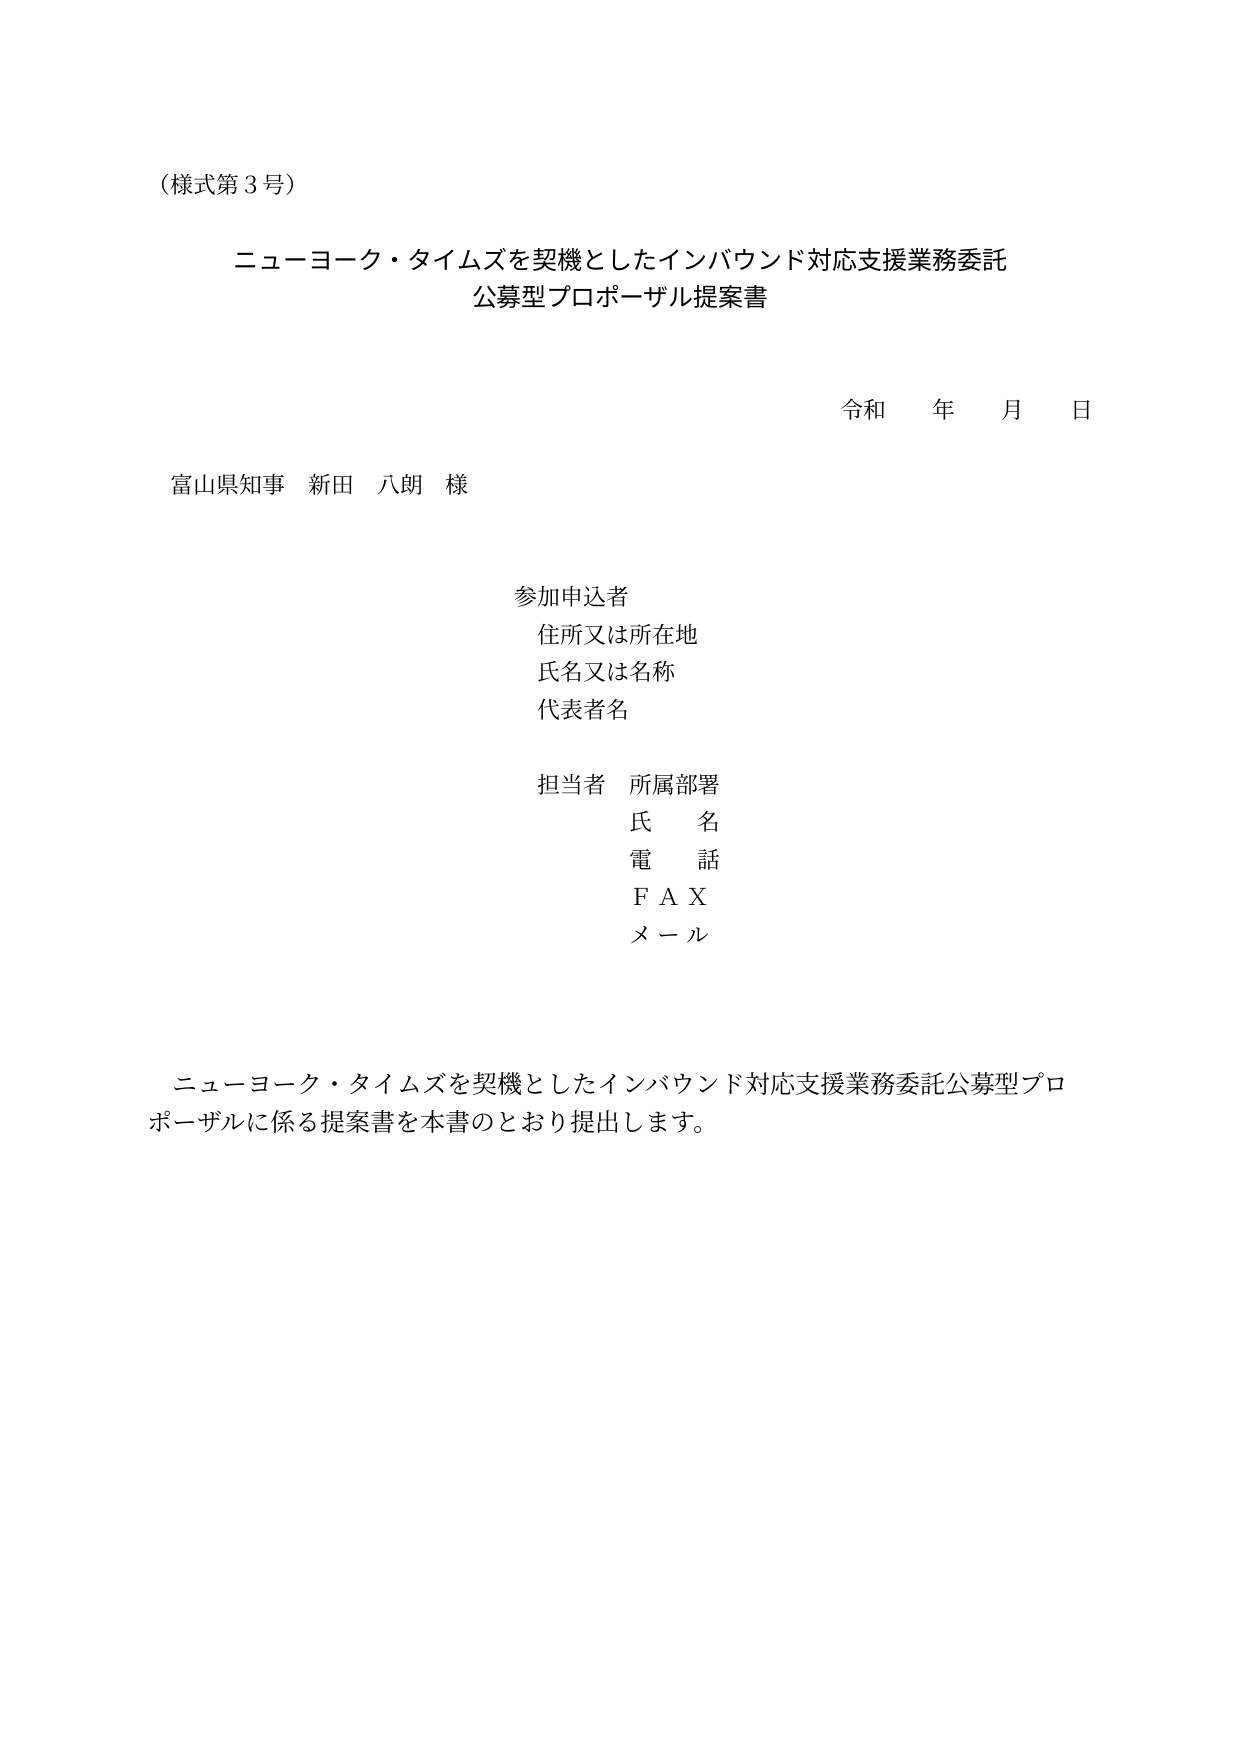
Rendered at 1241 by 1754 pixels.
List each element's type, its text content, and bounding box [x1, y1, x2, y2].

text Ｆ Ａ Ｘ [148, 877, 1092, 914]
text 富山県知事 新田 八朗 様 [148, 464, 1092, 502]
text メ ー ル [148, 914, 1092, 952]
text 住所又は所在地 [148, 614, 1092, 652]
text 氏 名 [148, 802, 1092, 839]
text 公募型プロポーザル提案書 [148, 277, 1092, 314]
text （様式第３号） [148, 164, 1092, 202]
text 代表者名 [148, 689, 1092, 727]
text ニューヨーク・タイムズを契機としたインバウンド対応支援業務委託 [148, 239, 1092, 277]
text 担当者 所属部署 [148, 764, 1092, 802]
text 令和 年 月 日 [148, 389, 1092, 427]
text 電 話 [148, 839, 1092, 877]
text ニューヨーク・タイムズを契機としたインバウンド対応支援業務委託公募型プロポーザルに係る提案書を本書のとおり提出します。 [148, 1064, 1092, 1139]
text 氏名又は名称 [148, 652, 1092, 689]
text 参加申込者 [148, 577, 1092, 614]
